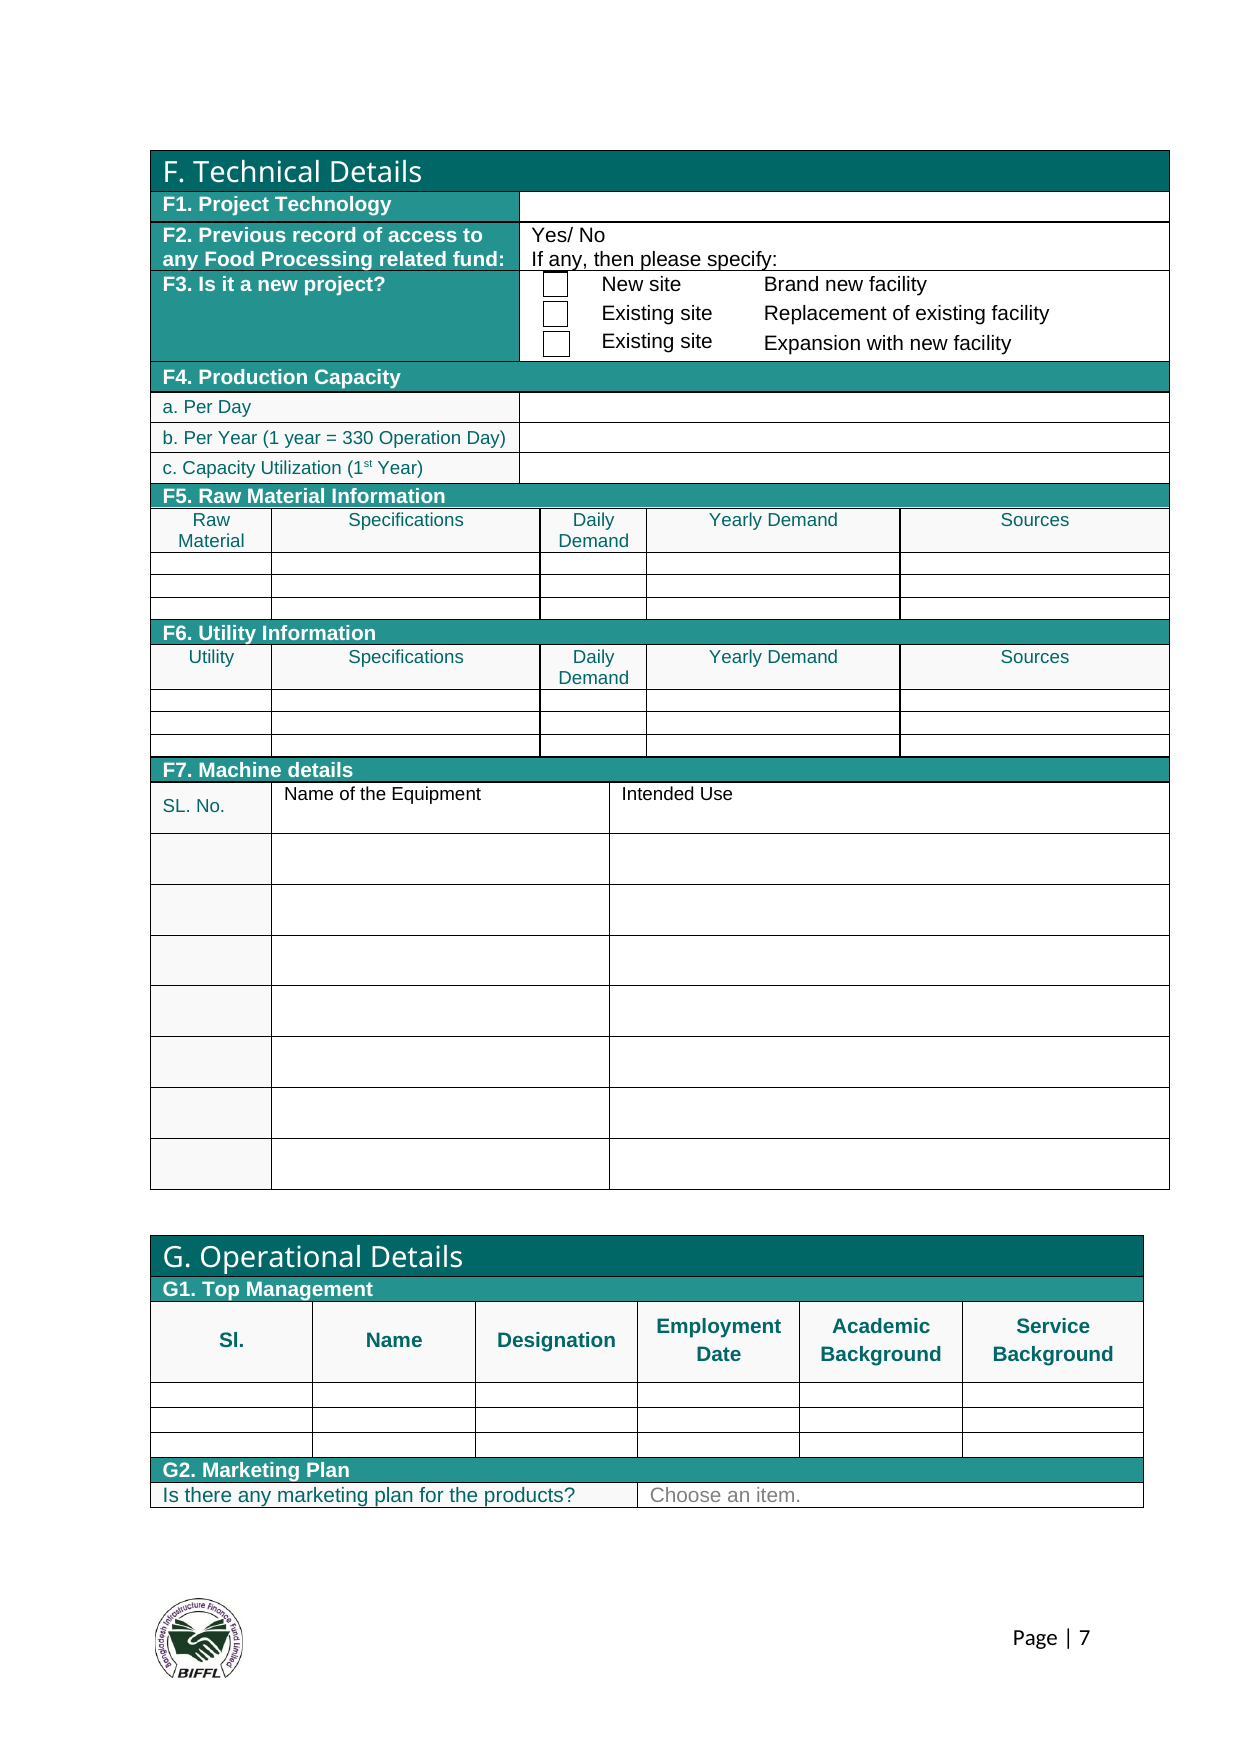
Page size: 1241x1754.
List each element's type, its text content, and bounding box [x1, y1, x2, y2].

table_cell Utility [151, 645, 271, 688]
table_cell [272, 598, 539, 619]
table_cell b. Per Year (1 year = 330 Operation Day) [151, 423, 519, 452]
table_cell [151, 735, 271, 756]
table_cell [610, 986, 1169, 1036]
table_cell Sources [901, 509, 1169, 552]
table_cell [272, 690, 539, 711]
table_cell [476, 1433, 637, 1457]
table_cell F6. Utility Information [151, 620, 1169, 644]
table_cell Yes/ No If any, then please specify: [520, 223, 1169, 270]
table_cell Specifications [272, 509, 539, 552]
table_cell [151, 834, 271, 884]
table_cell [610, 1139, 1169, 1189]
table_cell [151, 885, 271, 934]
table_cell Service Background [963, 1302, 1143, 1382]
table_cell [272, 1139, 609, 1189]
table_cell [647, 598, 899, 619]
table_cell [151, 936, 271, 985]
table_cell [901, 712, 1169, 734]
table_header G. Operational Details [151, 1236, 1143, 1276]
table_cell [272, 575, 539, 597]
table_cell [963, 1408, 1143, 1432]
table_cell [272, 1037, 609, 1087]
table_cell [901, 575, 1169, 597]
table_cell [610, 1037, 1169, 1087]
table_cell [520, 271, 1169, 361]
table_cell [541, 712, 646, 734]
table_cell Name of the Equipment [272, 783, 609, 833]
table_cell [638, 1433, 799, 1457]
table_cell [151, 986, 271, 1036]
table_cell [647, 553, 899, 574]
table_cell [272, 553, 539, 574]
table_cell [272, 735, 539, 756]
table_cell [647, 575, 899, 597]
table_cell [520, 393, 1169, 422]
table_cell [313, 1433, 475, 1457]
table_cell [151, 1433, 312, 1457]
table_cell F7. Machine details [151, 758, 1169, 781]
table_cell [151, 575, 271, 597]
table_cell Raw Material [151, 509, 271, 552]
table_cell [610, 936, 1169, 985]
table_cell [151, 1139, 271, 1189]
table_cell G2. Marketing Plan [151, 1458, 1143, 1482]
table_cell [638, 1483, 1143, 1507]
table_cell [313, 1408, 475, 1432]
table_cell [901, 598, 1169, 619]
table_cell Academic Background [800, 1302, 962, 1382]
picture [155, 1598, 243, 1678]
table_cell a. Per Day [151, 393, 519, 422]
table_cell [151, 1383, 312, 1407]
table_cell [520, 453, 1169, 482]
table_cell [647, 690, 899, 711]
table_cell [520, 423, 1169, 452]
table_cell [800, 1433, 962, 1457]
table_cell [541, 735, 646, 756]
table_cell [151, 598, 271, 619]
table_header F. Technical Details [151, 151, 1169, 191]
table_cell [610, 885, 1169, 934]
table_cell F4. Production Capacity [151, 362, 1169, 391]
table_cell [963, 1433, 1143, 1457]
table_cell Specifications [272, 645, 539, 688]
table_cell [272, 885, 609, 934]
table_cell [901, 690, 1169, 711]
table_cell F2. Previous record of access to any Food Processing related fund: [151, 223, 519, 270]
table_cell [800, 1383, 962, 1407]
table_cell Intended Use [610, 783, 1169, 833]
table_cell Designation [476, 1302, 637, 1382]
table_cell Daily Demand [541, 645, 646, 688]
table_cell [610, 834, 1169, 884]
table_cell Name [313, 1302, 475, 1382]
table_cell [272, 712, 539, 734]
table_cell [272, 986, 609, 1036]
table_cell F3. Is it a new project? [151, 271, 519, 361]
table_cell c. Capacity Utilization (1st Year) [151, 453, 519, 482]
table_cell [541, 553, 646, 574]
table_cell [151, 712, 271, 734]
table_cell Employment Date [638, 1302, 799, 1382]
table_cell Daily Demand [541, 509, 646, 552]
table_cell [800, 1408, 962, 1432]
table_cell Yearly Demand [647, 645, 899, 688]
table_cell SL. No. [151, 783, 271, 833]
table_cell Sources [901, 645, 1169, 688]
table_cell [151, 1088, 271, 1138]
table_cell [272, 1088, 609, 1138]
table_cell [963, 1383, 1143, 1407]
table_cell [476, 1408, 637, 1432]
table_cell [647, 712, 899, 734]
table_cell [151, 690, 271, 711]
table_cell Is there any marketing plan for the products? [151, 1483, 637, 1507]
table_cell [313, 1383, 475, 1407]
table_cell [647, 735, 899, 756]
table_cell F5. Raw Material Information [151, 484, 1169, 507]
table_cell [272, 936, 609, 985]
table_cell [520, 192, 1169, 221]
table_cell [610, 1088, 1169, 1138]
table_cell [638, 1408, 799, 1432]
table_cell [541, 690, 646, 711]
table_cell [476, 1383, 637, 1407]
table_cell [901, 735, 1169, 756]
table_cell G1. Top Management [151, 1277, 1143, 1301]
table_cell F1. Project Technology [151, 192, 519, 221]
table_cell [901, 553, 1169, 574]
table_cell [272, 834, 609, 884]
table_cell [541, 575, 646, 597]
table_cell [151, 1408, 312, 1432]
table_cell [638, 1383, 799, 1407]
table_cell [151, 1037, 271, 1087]
table_cell Sl. [151, 1302, 312, 1382]
table_cell [541, 598, 646, 619]
table_cell [151, 553, 271, 574]
table_cell Yearly Demand [647, 509, 899, 552]
